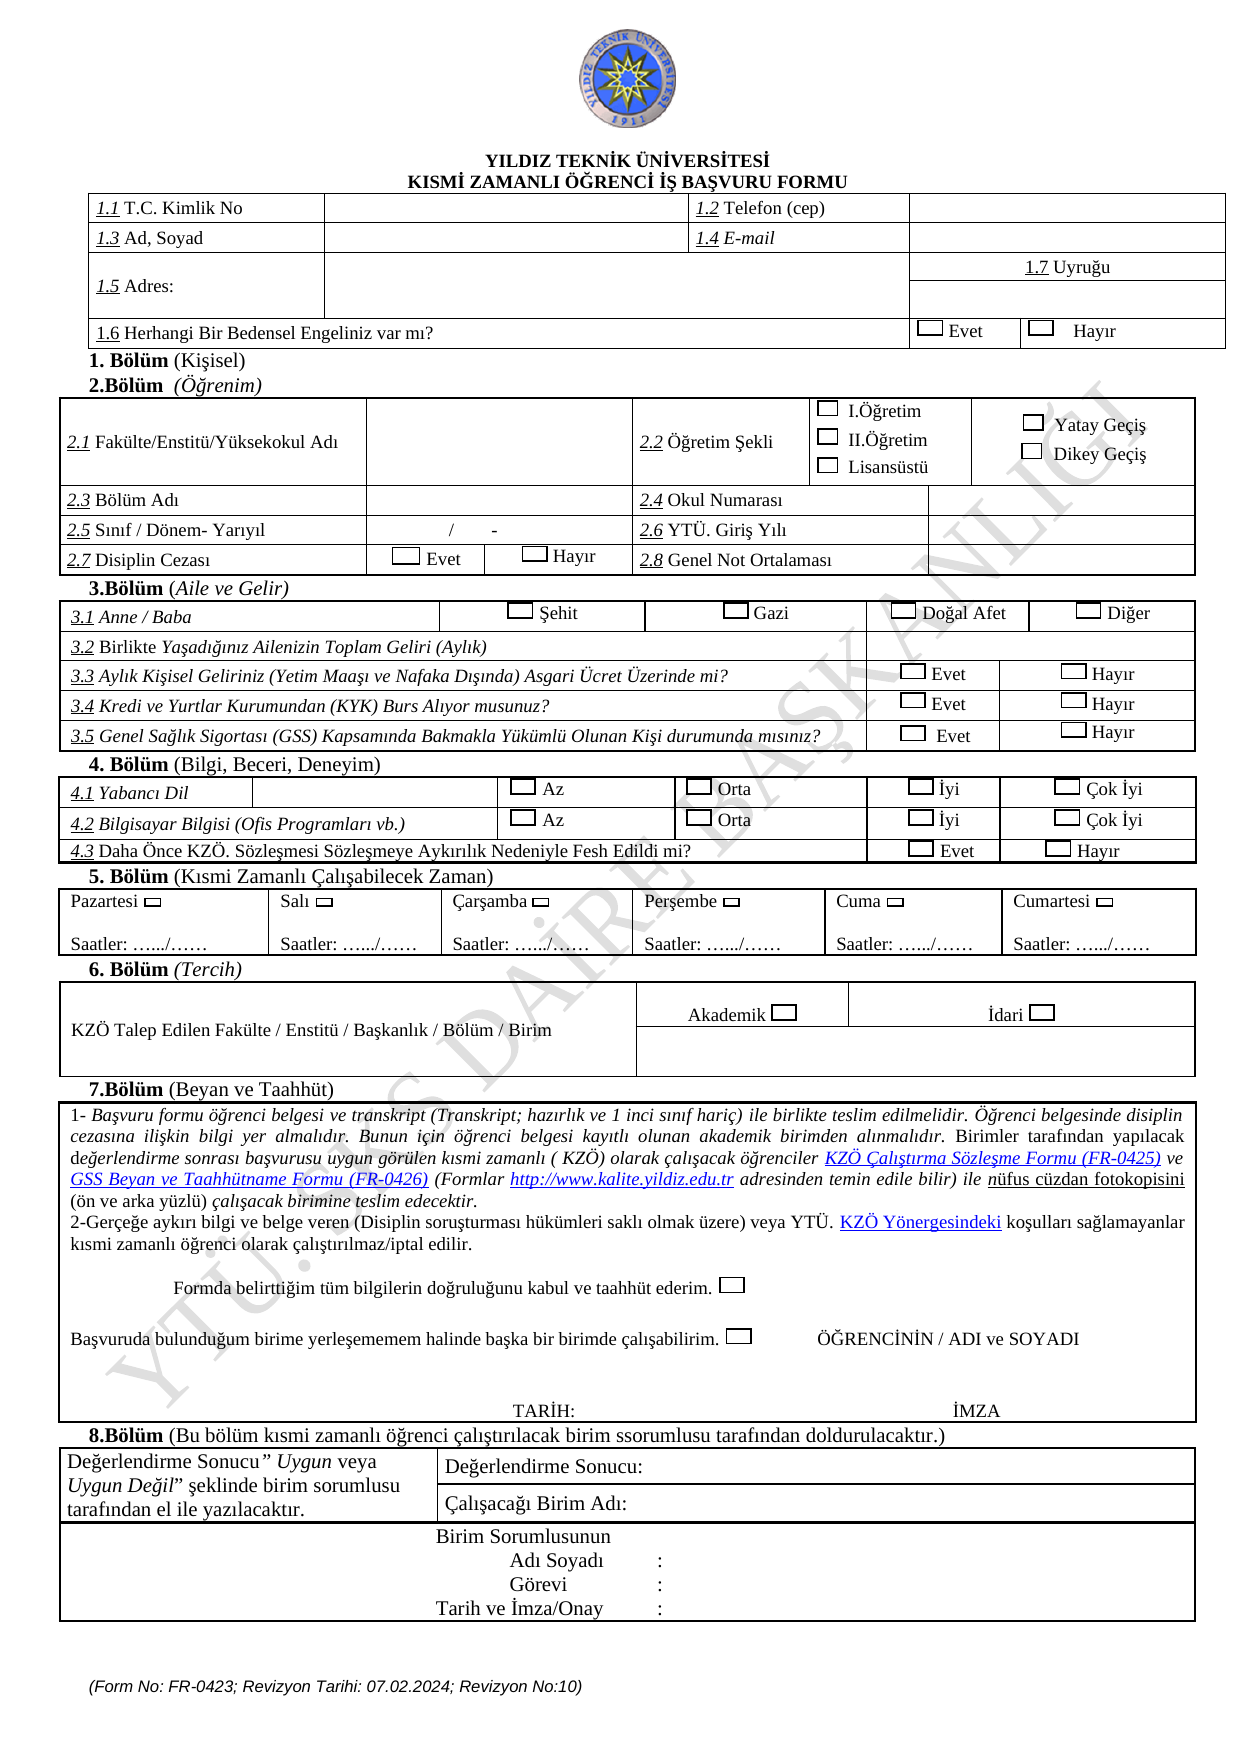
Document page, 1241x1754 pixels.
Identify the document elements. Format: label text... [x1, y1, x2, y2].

table_cell 3.2 Birlikte Yaşadığınız Ailenizin Toplam Geliri (Aylık) [61, 632, 866, 660]
table_cell Çalışacağı Birim Adı: [438, 1485, 1194, 1521]
table_header [367, 399, 632, 485]
table_header Doğal Afet [867, 602, 1028, 631]
table_cell 2.4 Okul Numarası [633, 486, 928, 514]
table_cell Orta [676, 808, 866, 839]
table_header [325, 194, 688, 222]
text 1. Bölüm (Kişisel) [89, 349, 1166, 372]
table_cell Evet [867, 691, 999, 720]
table_cell Evet [867, 721, 999, 750]
table_cell Evet [367, 545, 484, 574]
table_cell Evet [910, 319, 1020, 347]
table_cell 2.6 YTÜ. Giriş Yılı [633, 516, 928, 544]
picture [579, 29, 676, 128]
table_header 1.2 Telefon (cep) [689, 194, 909, 222]
text 4. Bölüm (Bilgi, Beceri, Deneyim) [89, 752, 1166, 776]
table_cell [637, 1027, 1194, 1076]
table_header İyi [868, 778, 999, 807]
table_header [910, 194, 1225, 222]
text 3.Bölüm (Aile ve Gelir) [89, 576, 1166, 600]
table_cell [929, 516, 1194, 544]
table_header Çok İyi [1001, 778, 1195, 807]
table_header 3.1 Anne / Baba [61, 602, 439, 631]
table_header KZÖ Talep Edilen Fakülte / Enstitü / Başkanlık / Bölüm / Birim [61, 983, 636, 1076]
table_cell 1.5 Adres: [89, 253, 324, 318]
text 2.Bölüm (Öğrenim) [89, 372, 1166, 397]
table_cell Birim Sorumlusunun Adı Soyadı : Görevi : Tarih ve İmza/Onay : [61, 1524, 1194, 1620]
text 6. Bölüm (Tercih) [89, 956, 1166, 981]
text KISMİ ZAMANLI ÖĞRENCİ İŞ BAŞVURU FORMU [89, 171, 1166, 193]
table_cell [867, 632, 1194, 660]
table_header Cuma Saatler: ….../…… [826, 890, 1001, 954]
table_header 2.1 Fakülte/Enstitü/Yüksekokul Adı [61, 399, 366, 485]
text 5. Bölüm (Kısmi Zamanlı Çalışabilecek Zaman) [89, 864, 1166, 888]
table_cell [929, 545, 1194, 574]
table_header E Akade İdari [849, 983, 1194, 1026]
table_cell 1.6 Herhangi Bir Bedensel Engeliniz var mı? [89, 319, 909, 347]
table_cell 2.7 Disiplin Cezası [61, 545, 366, 574]
table_header 4.1 Yabancı Dil [60, 778, 252, 807]
table_cell İyi [868, 808, 999, 839]
table_header 1- Başvuru formu öğrenci belgesi ve transkript (Transkript; hazırlık ve 1 inci sınıf hariç) ile birlikte teslim edilmelidir. Öğrenci belgesinde disiplin cezasına ilişkin bilgi yer almalıdır. Bunun için öğrenci belgesi kayıtlı olunan akademik birimden alınmalıdır. Birimler tarafından yapılacak değerlendirme sonrası başvurusu uygun görülen kısmi zamanlı ( KZÖ) olarak çalışacak öğrenciler KZÖ Çalıştırma Sözleşme Formu (FR-0425) ve GSS Beyan ve Taahhütname Formu (FR-0426) (Formlar http://www.kalite.yildiz.edu.tr adresinden temin edile bilir) ile nüfus cüzdan fotokopisini (ön ve arka yüzlü) çalışacak birimine teslim edecektir. 2-Gerçeğe aykırı bilgi ve belge veren (Disiplin soruşturması hükümleri saklı olmak üzere) veya YTÜ. KZÖ Yönergesindeki koşulları sağlamayanlar kısmi zamanlı öğrenci olarak çalıştırılmaz/iptal edilir. Formda belirttiğim tüm bilgilerin doğruluğunu kabul ve taahhüt ederim. Başvuruda bulunduğum birime yerleşememem halinde başka bir birimde çalışabilirim. ÖĞRENCİNİN / ADI ve SOYADI TARİH: İMZA [60, 1104, 1195, 1421]
table_cell 2.8 Genel Not Ortalaması [633, 545, 928, 574]
table_cell 4.3 Daha Önce KZÖ. Sözleşmesi Sözleşmeye Aykırılık Nedeniyle Fesh Edildi mi? [60, 840, 866, 861]
table_header Salı Saatler: ….../…… [269, 890, 441, 954]
table_header Diğer [1030, 602, 1194, 631]
table_cell 2.5 Sınıf / Dönem- Yarıyıl [61, 516, 366, 544]
table_cell Evet [867, 661, 999, 690]
table_header Cumartesi Saatler: ….../…… [1003, 890, 1195, 954]
table_cell 3.5 Genel Sağlık Sigortası (GSS) Kapsamında Bakmakla Yükümlü Olunan Kişi durumunda mısınız? [61, 721, 866, 750]
table_cell [367, 486, 632, 514]
table_header Çarşamba Saatler: ….../…… [442, 890, 632, 954]
table_header E Akade Akademik [637, 983, 848, 1026]
text 8.Bölüm (Bu bölüm kısmi zamanlı öğrenci çalıştırılacak birim ssorumlusu tarafından doldurulacaktır.) [89, 1423, 1166, 1447]
table_cell Evet [868, 840, 999, 861]
table_header Yatay Geçiş Dikey Geçiş [972, 399, 1194, 485]
table_header Değerlendirme Sonucu” Uygun veya Uygun Değil” şeklinde birim sorumlusu tarafından el ile yazılacaktır. [61, 1449, 437, 1521]
table_cell Hayır [485, 545, 632, 574]
table_cell Hayır [1000, 691, 1194, 720]
table_cell / - [367, 516, 632, 544]
table_cell Az [498, 808, 674, 839]
table_cell 1.7 Uyruğu [910, 253, 1225, 280]
table_header Değerlendirme Sonucu: [438, 1449, 1194, 1483]
table_cell Hayır [1000, 661, 1194, 690]
table_header Orta [676, 778, 866, 807]
table_cell 1.3 Ad, Soyad [89, 223, 324, 252]
table_header Perşembe Saatler: ….../…… [633, 890, 824, 954]
table_cell Hayır [1000, 721, 1194, 750]
table_header I.Öğretim II.Öğretim Lisansüstü [810, 399, 971, 485]
table_cell 1.4 E-mail [689, 223, 909, 252]
table_cell 3.4 Kredi ve Yurtlar Kurumundan (KYK) Burs Alıyor musunuz? [61, 691, 866, 720]
table_cell Hayır [1021, 319, 1225, 347]
table_cell 4.2 Bilgisayar Bilgisi (Ofis Programları vb.) [60, 808, 497, 839]
text YILDIZ TEKNİK ÜNİVERSİTESİ [89, 149, 1166, 171]
table_cell [325, 223, 688, 252]
text 7.Bölüm (Beyan ve Taahhüt) [89, 1077, 1166, 1101]
table_header Pazartesi Saatler: ….../…… [60, 890, 268, 954]
table_cell 2.3 Bölüm Adı [61, 486, 366, 514]
table_cell [910, 223, 1225, 252]
table_header 1.1 T.C. Kimlik No [89, 194, 324, 222]
table_cell Çok İyi [1001, 808, 1195, 839]
table_cell [929, 486, 1194, 514]
table_cell 3.3 Aylık Kişisel Geliriniz (Yetim Maaşı ve Nafaka Dışında) Asgari Ücret Üzerinde mi? [61, 661, 866, 690]
table_header [253, 778, 497, 807]
table_cell [910, 281, 1225, 318]
table_header Gazi [646, 602, 866, 631]
table_header 2.2 Öğretim Şekli [633, 399, 809, 485]
table_cell [325, 253, 909, 318]
table_cell Hayır [1001, 840, 1195, 861]
table_header Az [498, 778, 674, 807]
table_header Şehit [440, 602, 644, 631]
